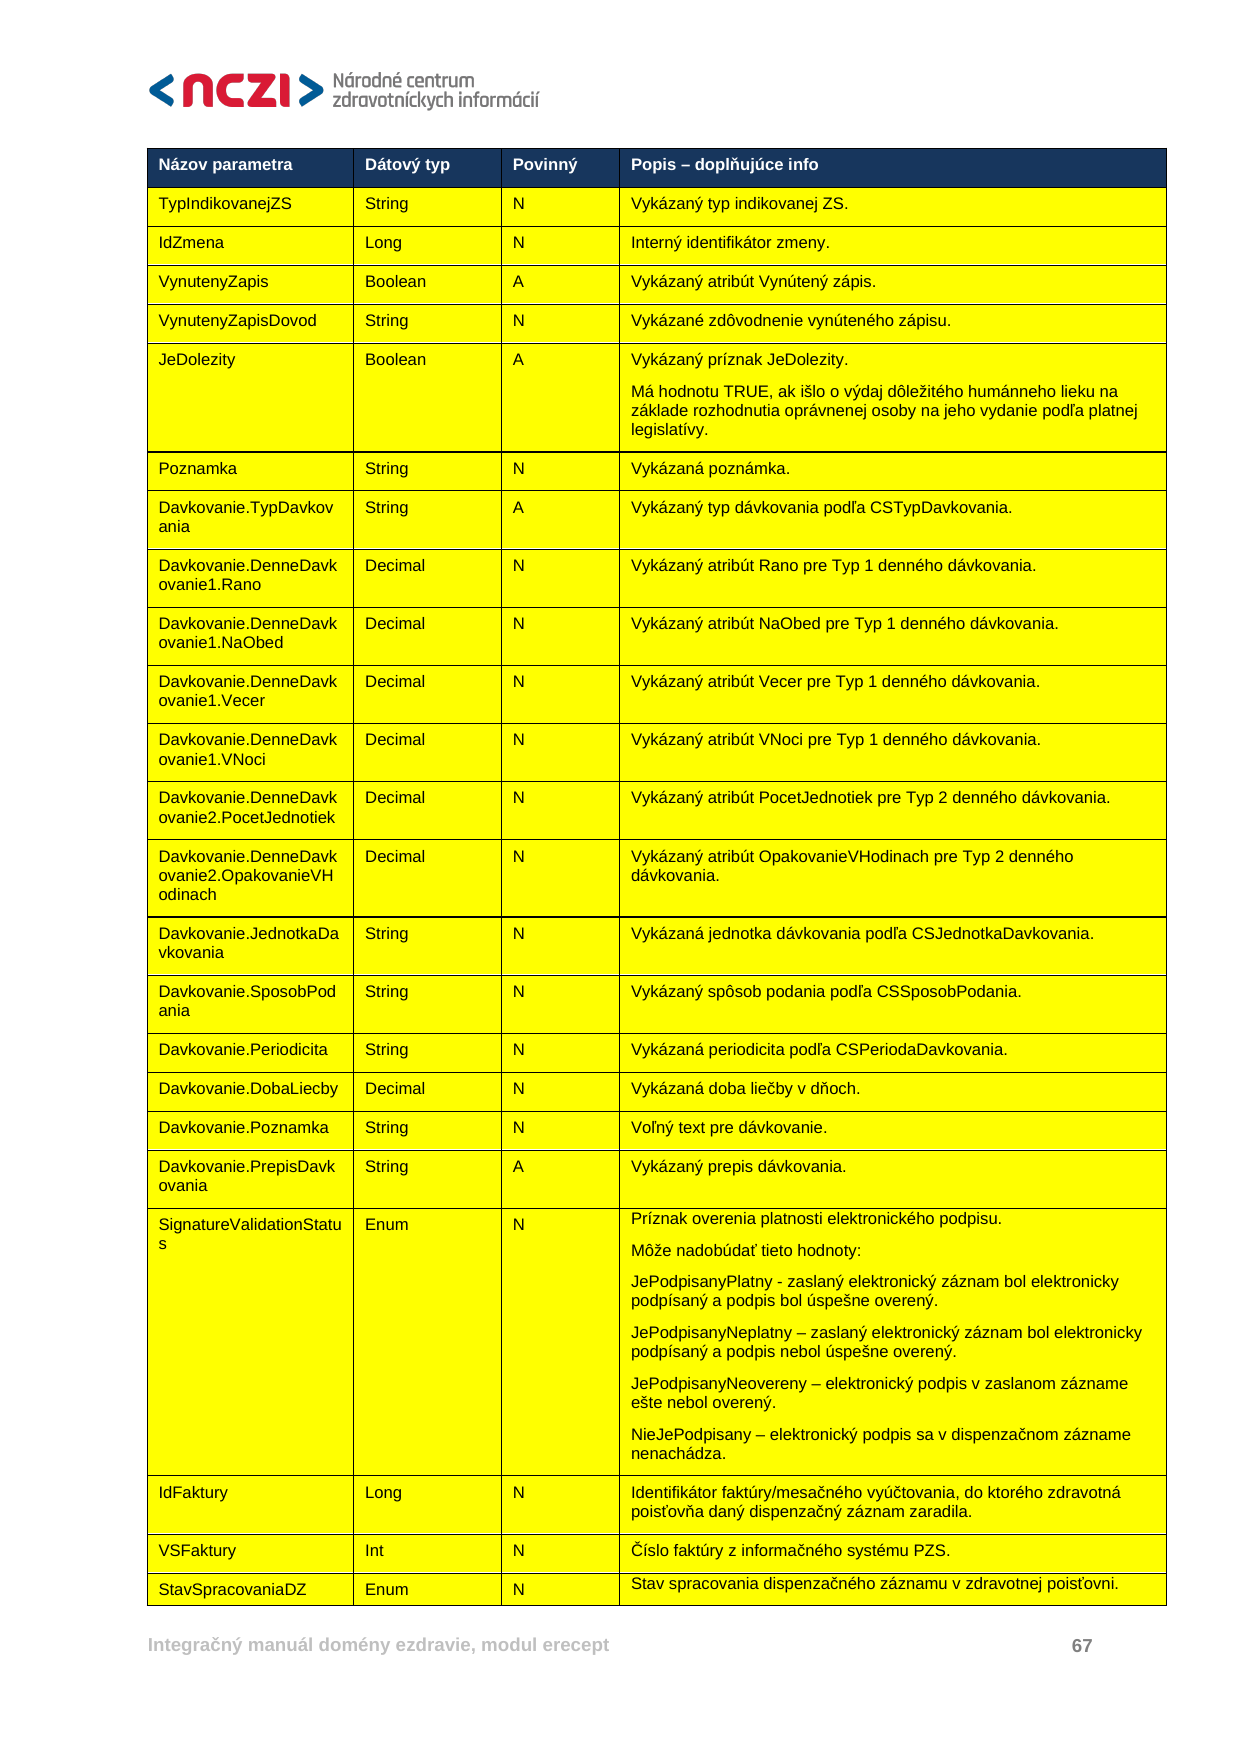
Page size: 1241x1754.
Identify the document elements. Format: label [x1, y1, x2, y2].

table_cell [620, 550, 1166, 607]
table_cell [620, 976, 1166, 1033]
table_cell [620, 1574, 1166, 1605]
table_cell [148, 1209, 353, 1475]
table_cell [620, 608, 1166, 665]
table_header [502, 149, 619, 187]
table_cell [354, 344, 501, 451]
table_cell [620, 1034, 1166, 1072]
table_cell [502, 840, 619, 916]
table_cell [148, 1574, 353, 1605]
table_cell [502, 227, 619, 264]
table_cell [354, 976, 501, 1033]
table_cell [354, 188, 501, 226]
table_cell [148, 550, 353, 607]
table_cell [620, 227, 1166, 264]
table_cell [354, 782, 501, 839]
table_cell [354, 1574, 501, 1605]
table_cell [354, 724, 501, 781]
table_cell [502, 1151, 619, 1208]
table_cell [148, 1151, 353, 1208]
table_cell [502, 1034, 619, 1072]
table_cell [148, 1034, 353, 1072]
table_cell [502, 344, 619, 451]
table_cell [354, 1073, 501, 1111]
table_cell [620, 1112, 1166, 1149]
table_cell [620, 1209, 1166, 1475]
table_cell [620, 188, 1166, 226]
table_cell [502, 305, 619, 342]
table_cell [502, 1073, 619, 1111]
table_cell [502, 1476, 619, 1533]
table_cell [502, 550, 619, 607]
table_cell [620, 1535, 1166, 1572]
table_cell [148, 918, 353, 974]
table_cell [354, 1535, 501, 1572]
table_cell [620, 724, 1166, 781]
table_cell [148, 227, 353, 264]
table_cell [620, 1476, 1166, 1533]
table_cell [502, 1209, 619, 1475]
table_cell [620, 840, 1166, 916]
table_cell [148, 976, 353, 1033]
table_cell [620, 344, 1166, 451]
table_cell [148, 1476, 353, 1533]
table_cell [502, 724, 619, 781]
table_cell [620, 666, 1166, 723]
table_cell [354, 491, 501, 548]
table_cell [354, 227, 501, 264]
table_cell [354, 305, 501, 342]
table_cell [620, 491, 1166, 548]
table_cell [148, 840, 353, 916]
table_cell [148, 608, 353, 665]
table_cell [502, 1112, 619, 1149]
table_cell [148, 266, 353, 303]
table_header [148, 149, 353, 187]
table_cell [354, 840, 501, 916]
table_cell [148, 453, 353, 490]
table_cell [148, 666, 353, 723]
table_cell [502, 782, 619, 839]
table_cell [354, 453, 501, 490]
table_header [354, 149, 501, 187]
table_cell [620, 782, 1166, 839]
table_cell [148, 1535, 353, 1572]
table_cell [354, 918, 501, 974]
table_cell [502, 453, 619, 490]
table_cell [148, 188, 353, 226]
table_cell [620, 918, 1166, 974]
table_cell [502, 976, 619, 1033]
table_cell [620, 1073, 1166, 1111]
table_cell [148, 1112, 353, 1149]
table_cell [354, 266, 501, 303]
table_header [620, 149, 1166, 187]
picture [137, 58, 552, 124]
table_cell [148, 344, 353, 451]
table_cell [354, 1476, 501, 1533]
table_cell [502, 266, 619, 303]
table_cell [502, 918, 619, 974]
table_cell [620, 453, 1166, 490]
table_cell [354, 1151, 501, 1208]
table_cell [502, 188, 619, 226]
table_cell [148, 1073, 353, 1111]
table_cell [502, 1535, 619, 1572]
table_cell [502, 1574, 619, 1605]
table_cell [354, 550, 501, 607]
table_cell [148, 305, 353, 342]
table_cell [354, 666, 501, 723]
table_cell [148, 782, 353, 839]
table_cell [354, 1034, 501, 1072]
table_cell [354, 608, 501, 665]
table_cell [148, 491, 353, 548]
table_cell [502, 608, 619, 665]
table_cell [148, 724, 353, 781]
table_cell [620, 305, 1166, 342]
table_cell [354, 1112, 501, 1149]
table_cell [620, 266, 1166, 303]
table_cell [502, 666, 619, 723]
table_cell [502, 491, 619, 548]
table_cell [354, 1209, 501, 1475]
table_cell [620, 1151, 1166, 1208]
